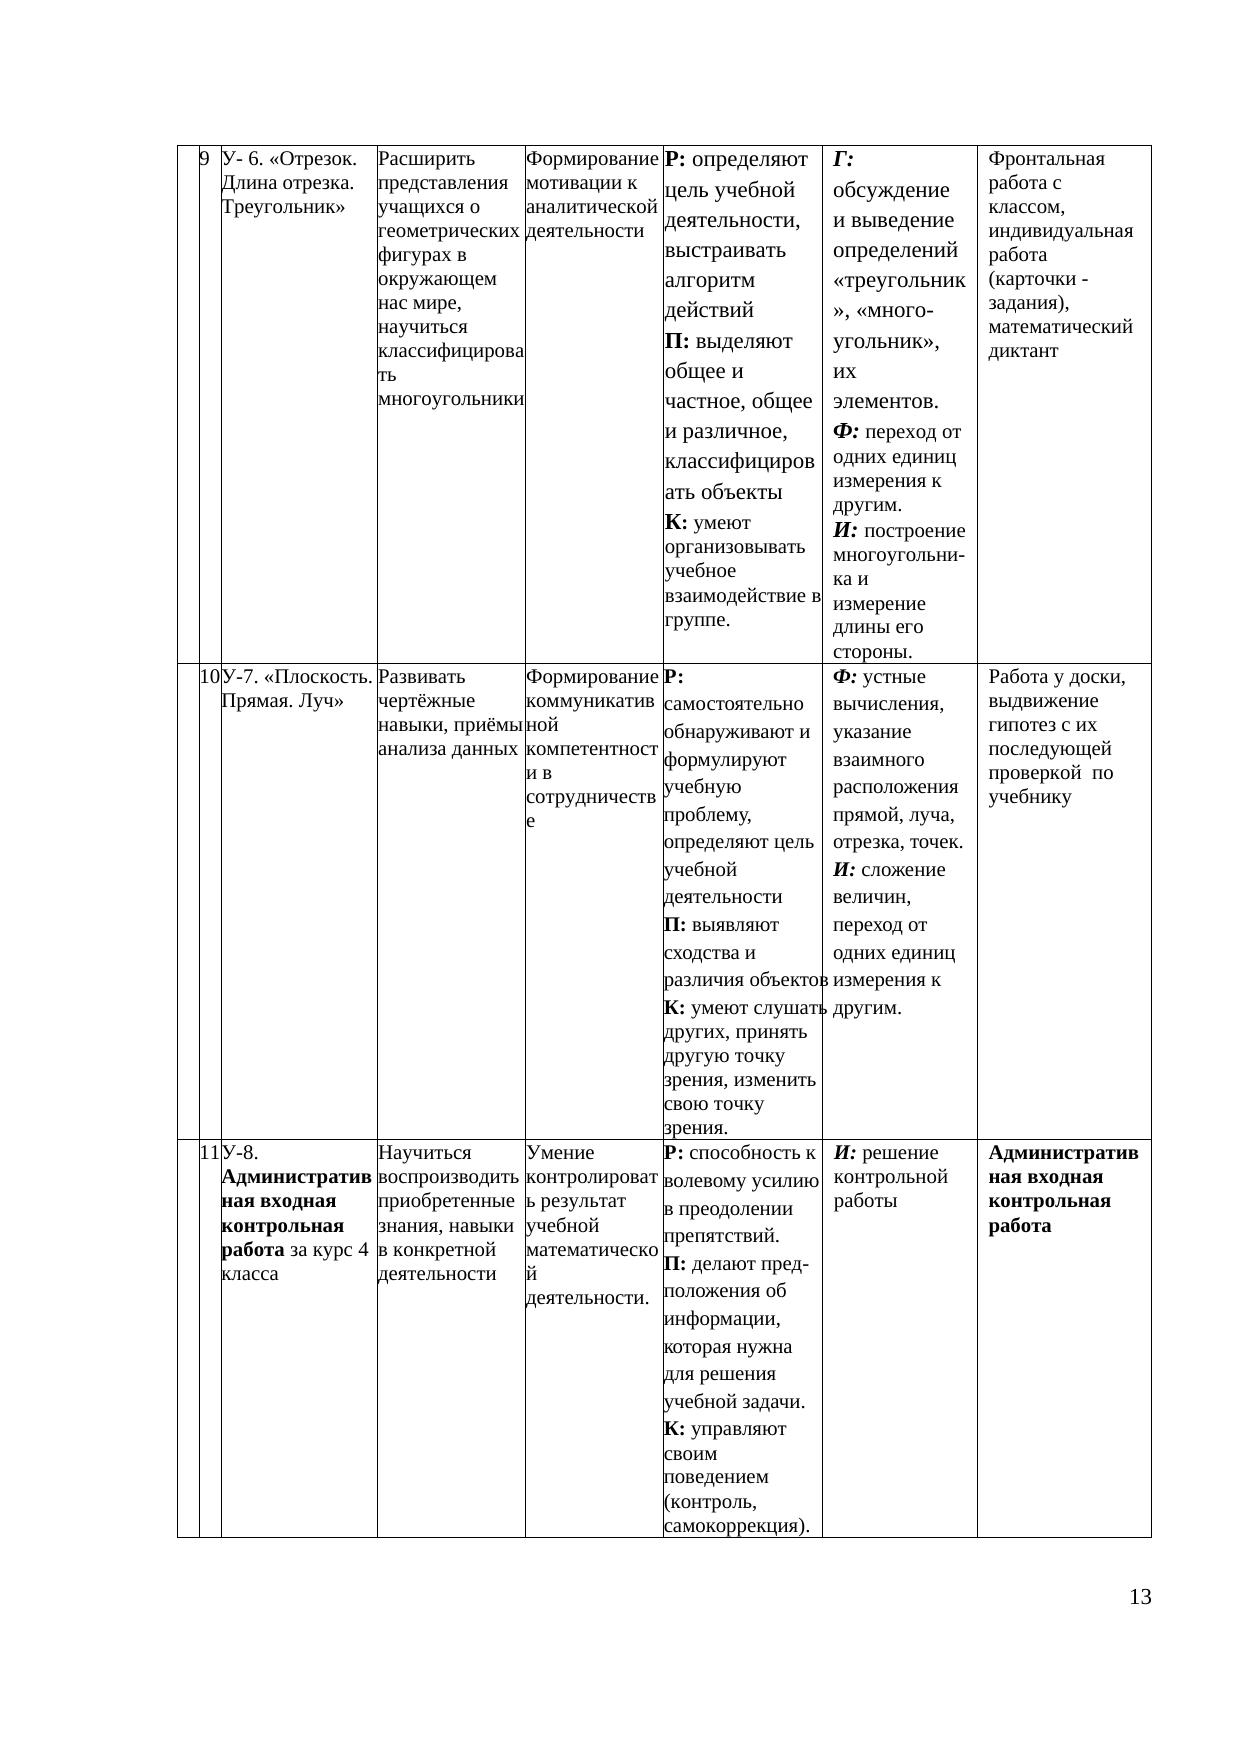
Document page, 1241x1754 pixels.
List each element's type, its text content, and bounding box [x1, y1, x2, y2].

table_cell Умение контролировать результат учебной математической деятельности. [526, 1140, 663, 1537]
table_cell Г: обсуждение и выведение определений «треугольник», «многоугольник», их элементов. Ф: переход от одних единиц измерения к другим. И: построение многоугольника и измерение длины его стороны. [823, 146, 977, 663]
table_cell Фронтальная работа с классом, индивидуальная работа (карточки - задания), математический диктант [978, 146, 1151, 663]
table_cell Административная входная контрольная работа [978, 1140, 1151, 1537]
table_cell [178, 664, 199, 1139]
table_cell Научиться воспроизводить приобретенные знания, навыки в конкретной деятельности [378, 1140, 525, 1537]
table_cell Формирование коммуникативной компетентности в сотрудничестве [526, 664, 663, 1139]
table_cell Расширить представления учащихся о геометрических фигурах в окружающем нас мире, научиться классифицировать многоугольники [378, 146, 525, 663]
table_cell 9 [200, 146, 221, 663]
table_cell [178, 1140, 199, 1537]
table_cell Р: самостоятельно обнаруживают и формулируют учебную проблему, определяют цель учебной деятельности П: выявляют сходства и различия объектов К: умеют слушать других, принять другую точку зрения, изменить свою точку зрения. [664, 664, 822, 1139]
table_cell Р: способность к волевому усилию в преодолении препятствий. П: делают предположения об информации, которая нужна для решения учебной задачи. К: управляют своим поведением (контроль, самокоррекция). [664, 1140, 822, 1537]
table_cell Работа у доски, выдвижение гипотез с их последующей проверкой по учебнику [978, 664, 1151, 1139]
table_cell Ф: устные вычисления, указание взаимного расположения прямой, луча, отрезка, точек. И: сложение величин, переход от одних единиц измерения к другим. [823, 664, 977, 1139]
table_cell Формирование мотивации к аналитической деятельности [526, 146, 663, 663]
table_cell 11 [200, 1140, 221, 1537]
table_cell У-7. «Плоскость. Прямая. Луч» [222, 664, 377, 1139]
table_cell [178, 146, 199, 663]
table_cell И: решение контрольной работы [823, 1140, 977, 1537]
table_cell Развивать чертёжные навыки, приёмы анализа данных [378, 664, 525, 1139]
table_cell У- 6. «Отрезок. Длина отрезка. Треугольник» [222, 146, 377, 663]
table_cell У-8. Административная входная контрольная работа за курс 4 класса [222, 1140, 377, 1537]
table_cell 10 [200, 664, 221, 1139]
table_cell Р: определяют цель учебной деятельности, выстраивать алгоритм действий П: выделяют общее и частное, общее и различное, классифицировать объекты К: умеют организовывать учебное взаимодействие в группе. [664, 146, 822, 663]
